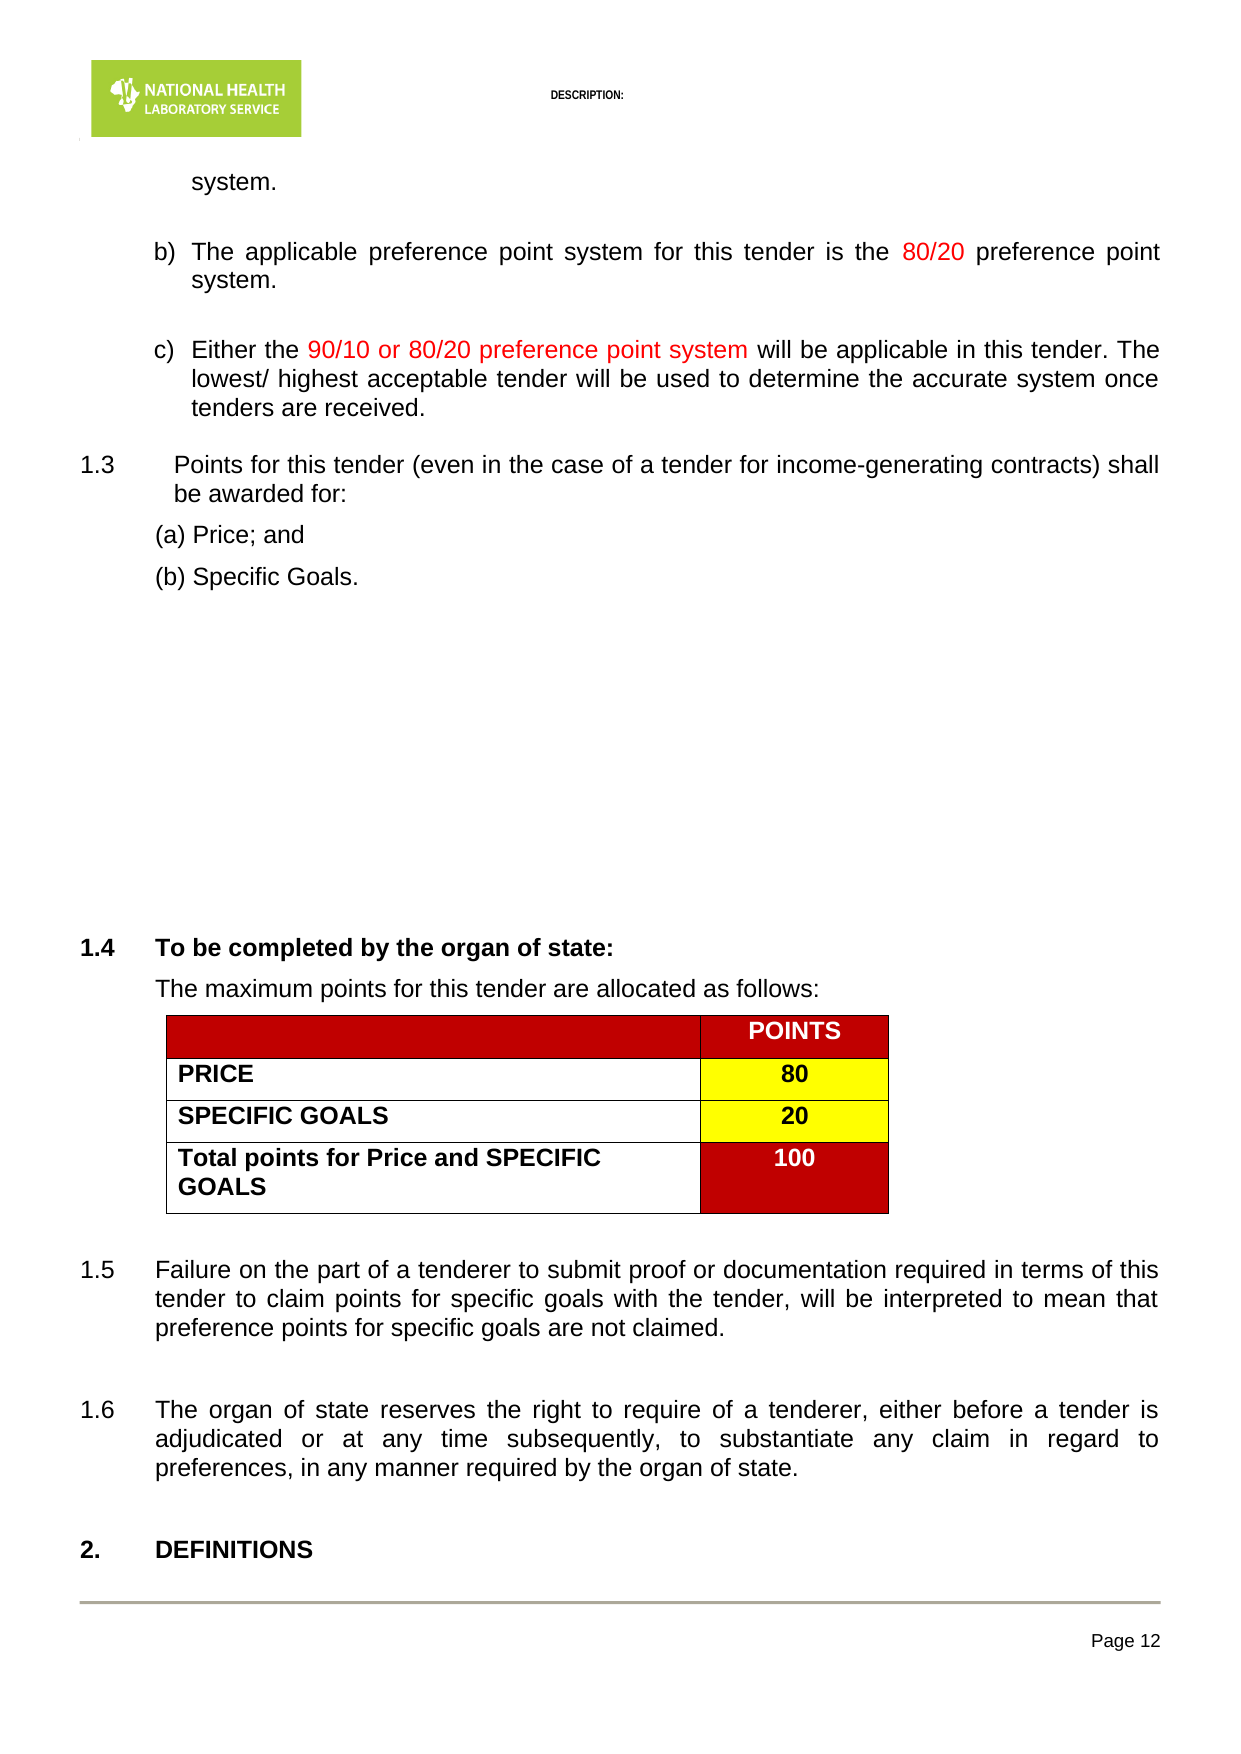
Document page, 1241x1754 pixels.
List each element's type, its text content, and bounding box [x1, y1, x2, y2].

list Points for this tender (even in the case of a tender for income-generating contracts) shall be awarded for: [80, 450, 1161, 508]
table_header [167, 1016, 700, 1058]
list Either the 90/10 or 80/20 preference point system will be applicable in this tender. The lowest/ highest acceptable tender will be used to determine the accurate system once tenders are received. [153, 335, 1161, 422]
table_cell 80 [701, 1059, 888, 1100]
table_cell SPECIFIC GOALS [167, 1101, 700, 1142]
list The organ of state reserves the right to require of a tenderer, either before a tender is adjudicated or at any time subsequently, to substantiate any claim in regard to preferences, in any manner required by the organ of state. [80, 1396, 1161, 1482]
picture [91, 60, 302, 137]
list Failure on the part of a tenderer to submit proof or documentation required in terms of this tender to claim points for specific goals with the tender, will be interpreted to mean that preference points for specific goals are not claimed. [80, 1256, 1161, 1342]
table_cell Total points for Price and SPECIFIC GOALS [167, 1143, 700, 1213]
table_cell 100 [701, 1143, 888, 1213]
table_cell 20 [701, 1101, 888, 1142]
list To be completed by the organ of state: [80, 933, 1161, 962]
list Price; and [155, 520, 1161, 549]
table_cell PRICE [167, 1059, 700, 1100]
list DEFINITIONS [80, 1536, 1161, 1564]
list Specific Goals. [155, 562, 1161, 590]
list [153, 167, 1161, 195]
table_header POINTS [701, 1016, 888, 1058]
list The applicable preference point system for this tender is the 80/20 preference point system. [153, 237, 1161, 294]
text The maximum points for this tender are allocated as follows: [155, 974, 1161, 1003]
